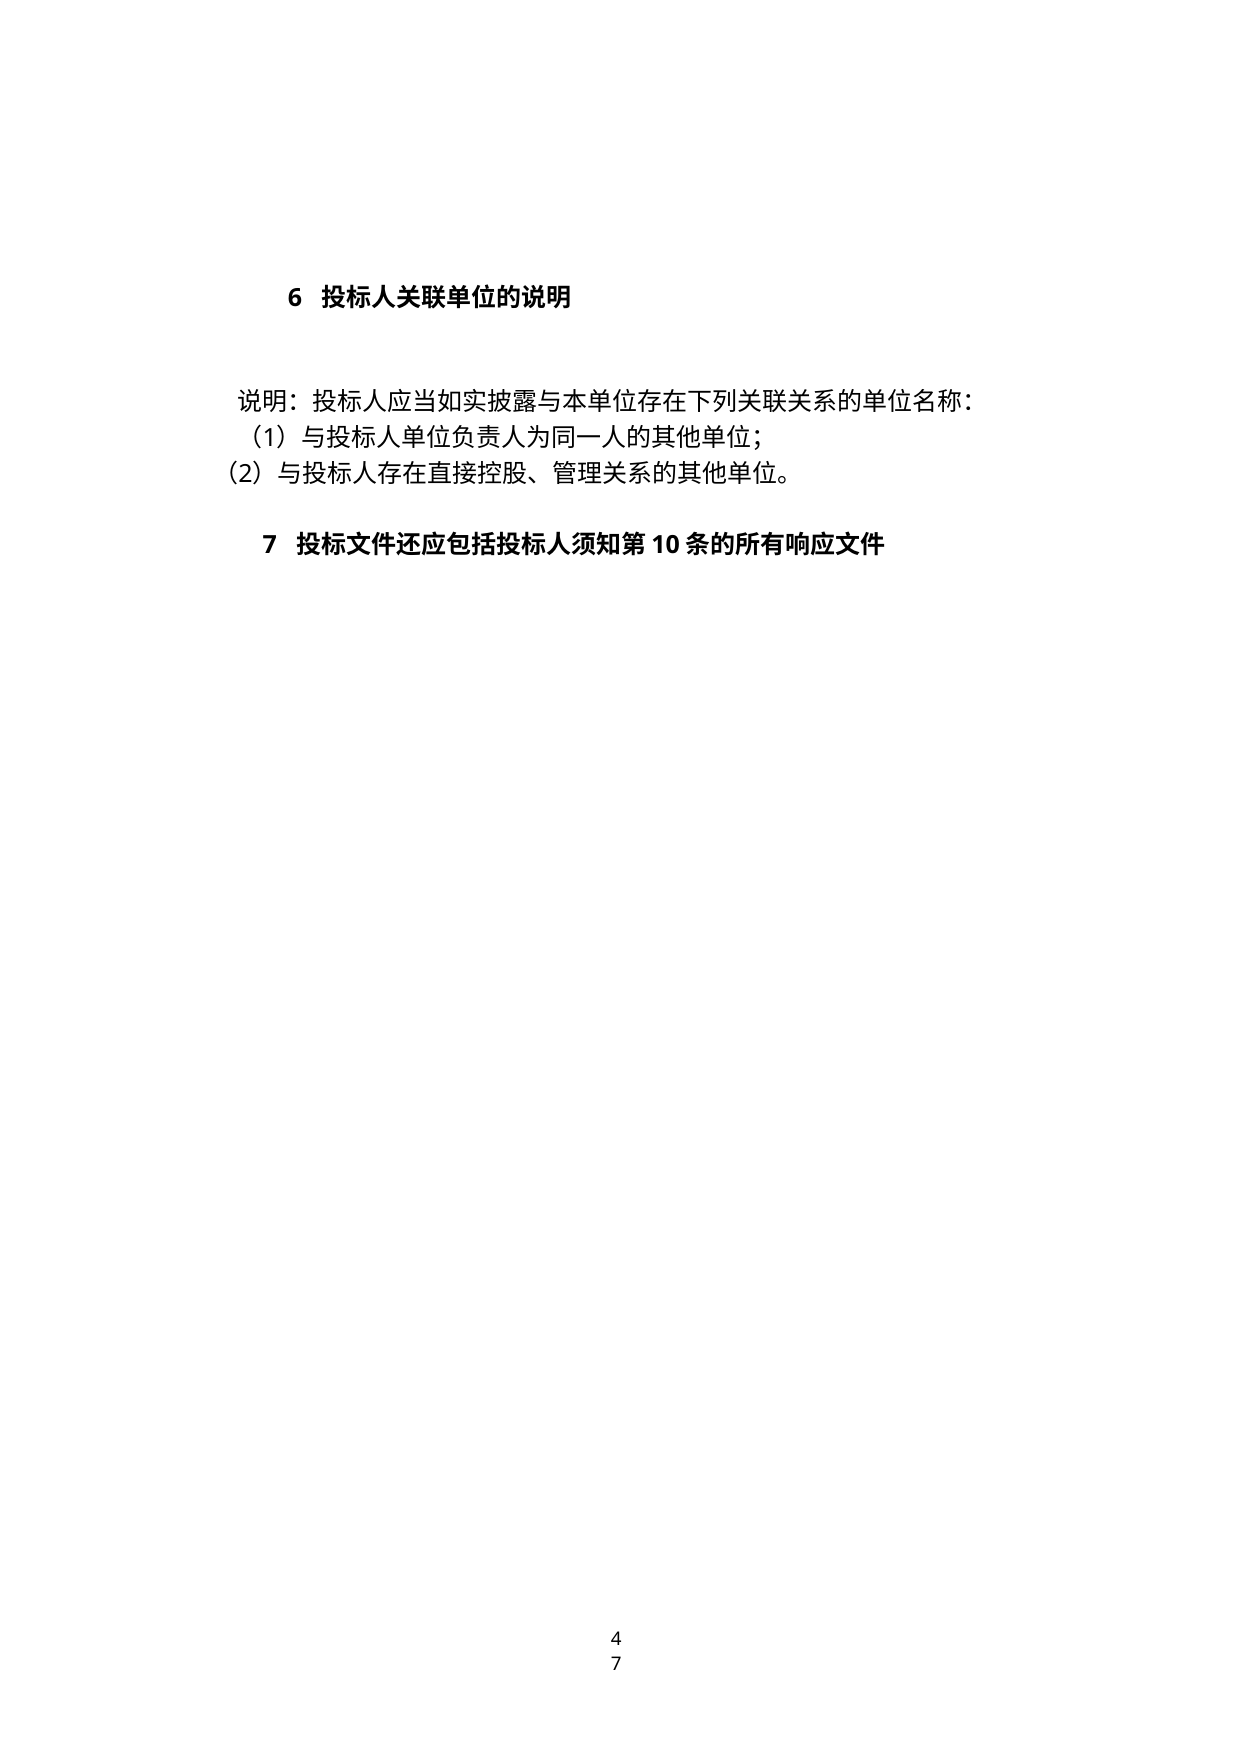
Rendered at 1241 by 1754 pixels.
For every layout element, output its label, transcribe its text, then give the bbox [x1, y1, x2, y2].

text 说明：投标人应当如实披露与本单位存在下列关联关系的单位名称： [187, 381, 1053, 418]
text 7 投标文件还应包括投标人须知第10条的所有响应文件 [187, 524, 1053, 561]
text 6 投标人关联单位的说明 [187, 277, 1053, 313]
text （1）与投标人单位负责人为同一人的其他单位； （2）与投标人存在直接控股、管理关系的其他单位。 [187, 418, 1053, 490]
